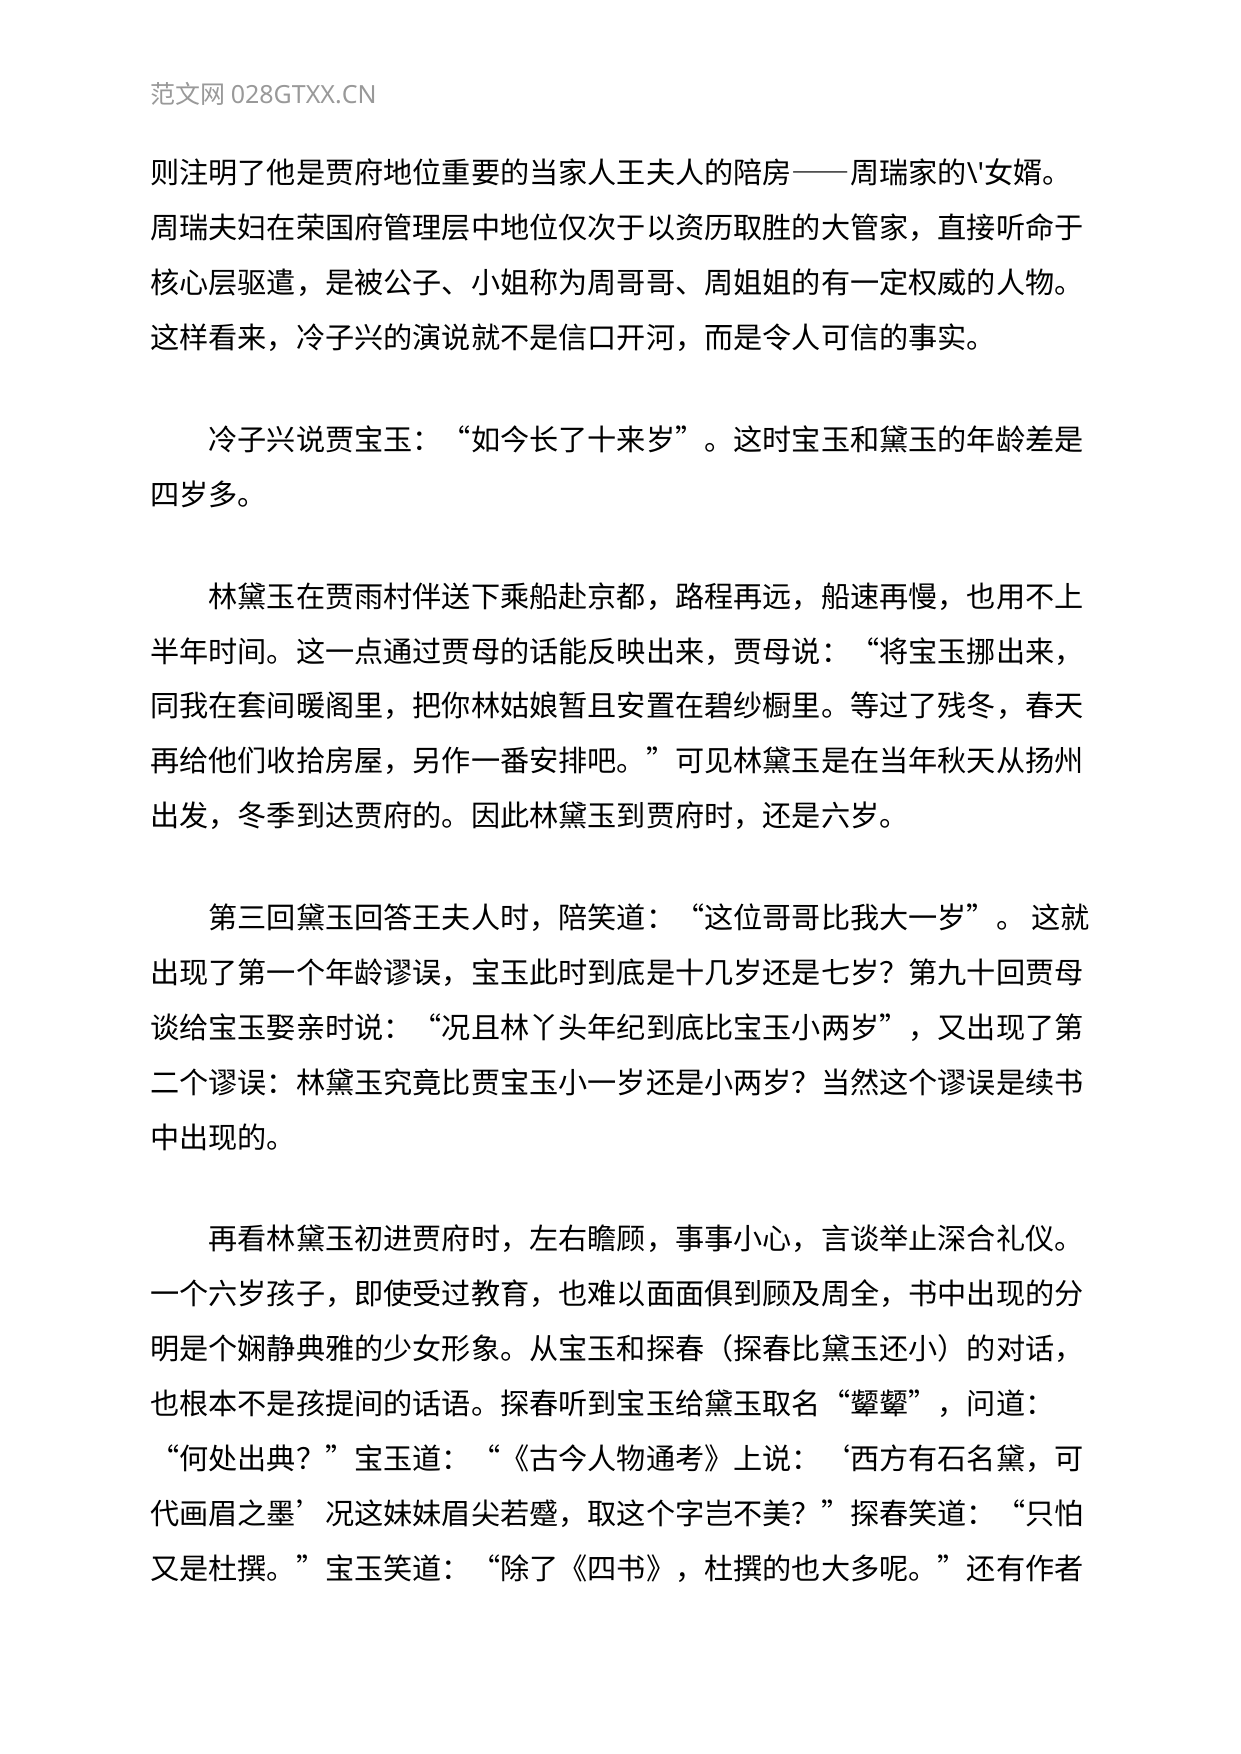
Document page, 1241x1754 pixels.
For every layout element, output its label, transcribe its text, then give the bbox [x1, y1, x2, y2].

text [150, 1216, 1090, 1588]
text 林黛玉在贾雨村伴送下乘船赴京都，路程再远，船速再慢，也用不上半年时间。这一点通过贾母的话能反映出来，贾母说：“将宝玉挪出来，同我在套间暖阁里，把你林姑娘暂且安置在碧纱橱里。等过了残冬，春天再给他们收拾房屋，另作一番安排吧。”可见林黛玉是在当年秋天从扬州出发，冬季到达贾府的。因此林黛玉到贾府时，还是六岁。 [150, 573, 1090, 835]
text 第三回黛玉回答王夫人时，陪笑道：“这位哥哥比我大一岁”。 这就出现了第一个年龄谬误，宝玉此时到底是十几岁还是七岁？第九十回贾母谈给宝玉娶亲时说：“况且林丫头年纪到底比宝玉小两岁”，又出现了第二个谬误：林黛玉究竟比贾宝玉小一岁还是小两岁？当然这个谬误是续书中出现的。 [150, 894, 1090, 1156]
text 冷子兴说贾宝玉：“如今长了十来岁”。这时宝玉和黛玉的年龄差是四岁多。 [150, 417, 1090, 514]
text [150, 150, 1090, 357]
